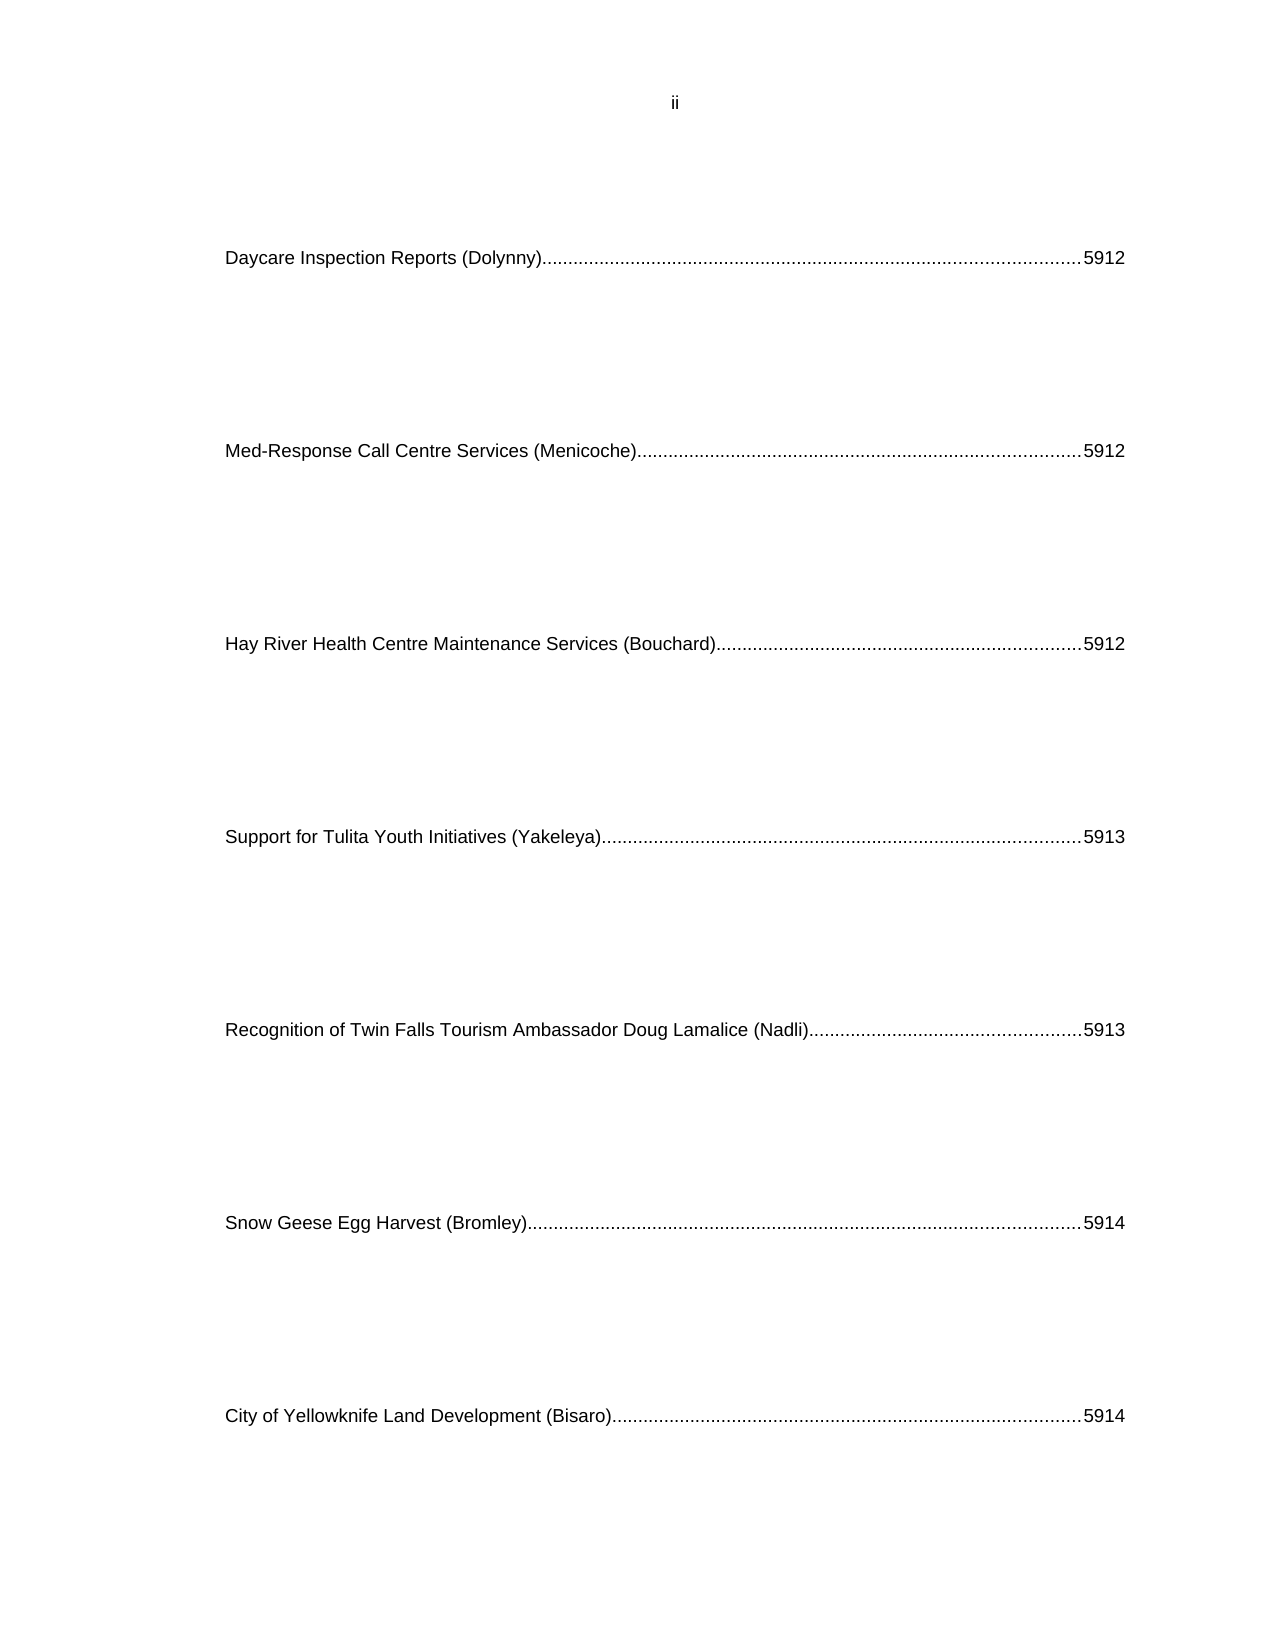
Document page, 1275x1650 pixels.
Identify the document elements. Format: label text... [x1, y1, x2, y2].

text City of Yellowknife Land Development (Bisaro) 5914 [187, 1405, 1162, 1427]
text Support for Tulita Youth Initiatives (Yakeleya) 5913 [187, 826, 1162, 847]
text Med-Response Call Centre Services (Menicoche) 5912 [187, 440, 1162, 461]
text Daycare Inspection Reports (Dolynny) 5912 [187, 247, 1162, 268]
text Hay River Health Centre Maintenance Services (Bouchard) 5912 [187, 633, 1162, 654]
text Snow Geese Egg Harvest (Bromley) 5914 [187, 1212, 1162, 1234]
text Recognition of Twin Falls Tourism Ambassador Doug Lamalice (Nadli) 5913 [187, 1019, 1162, 1041]
